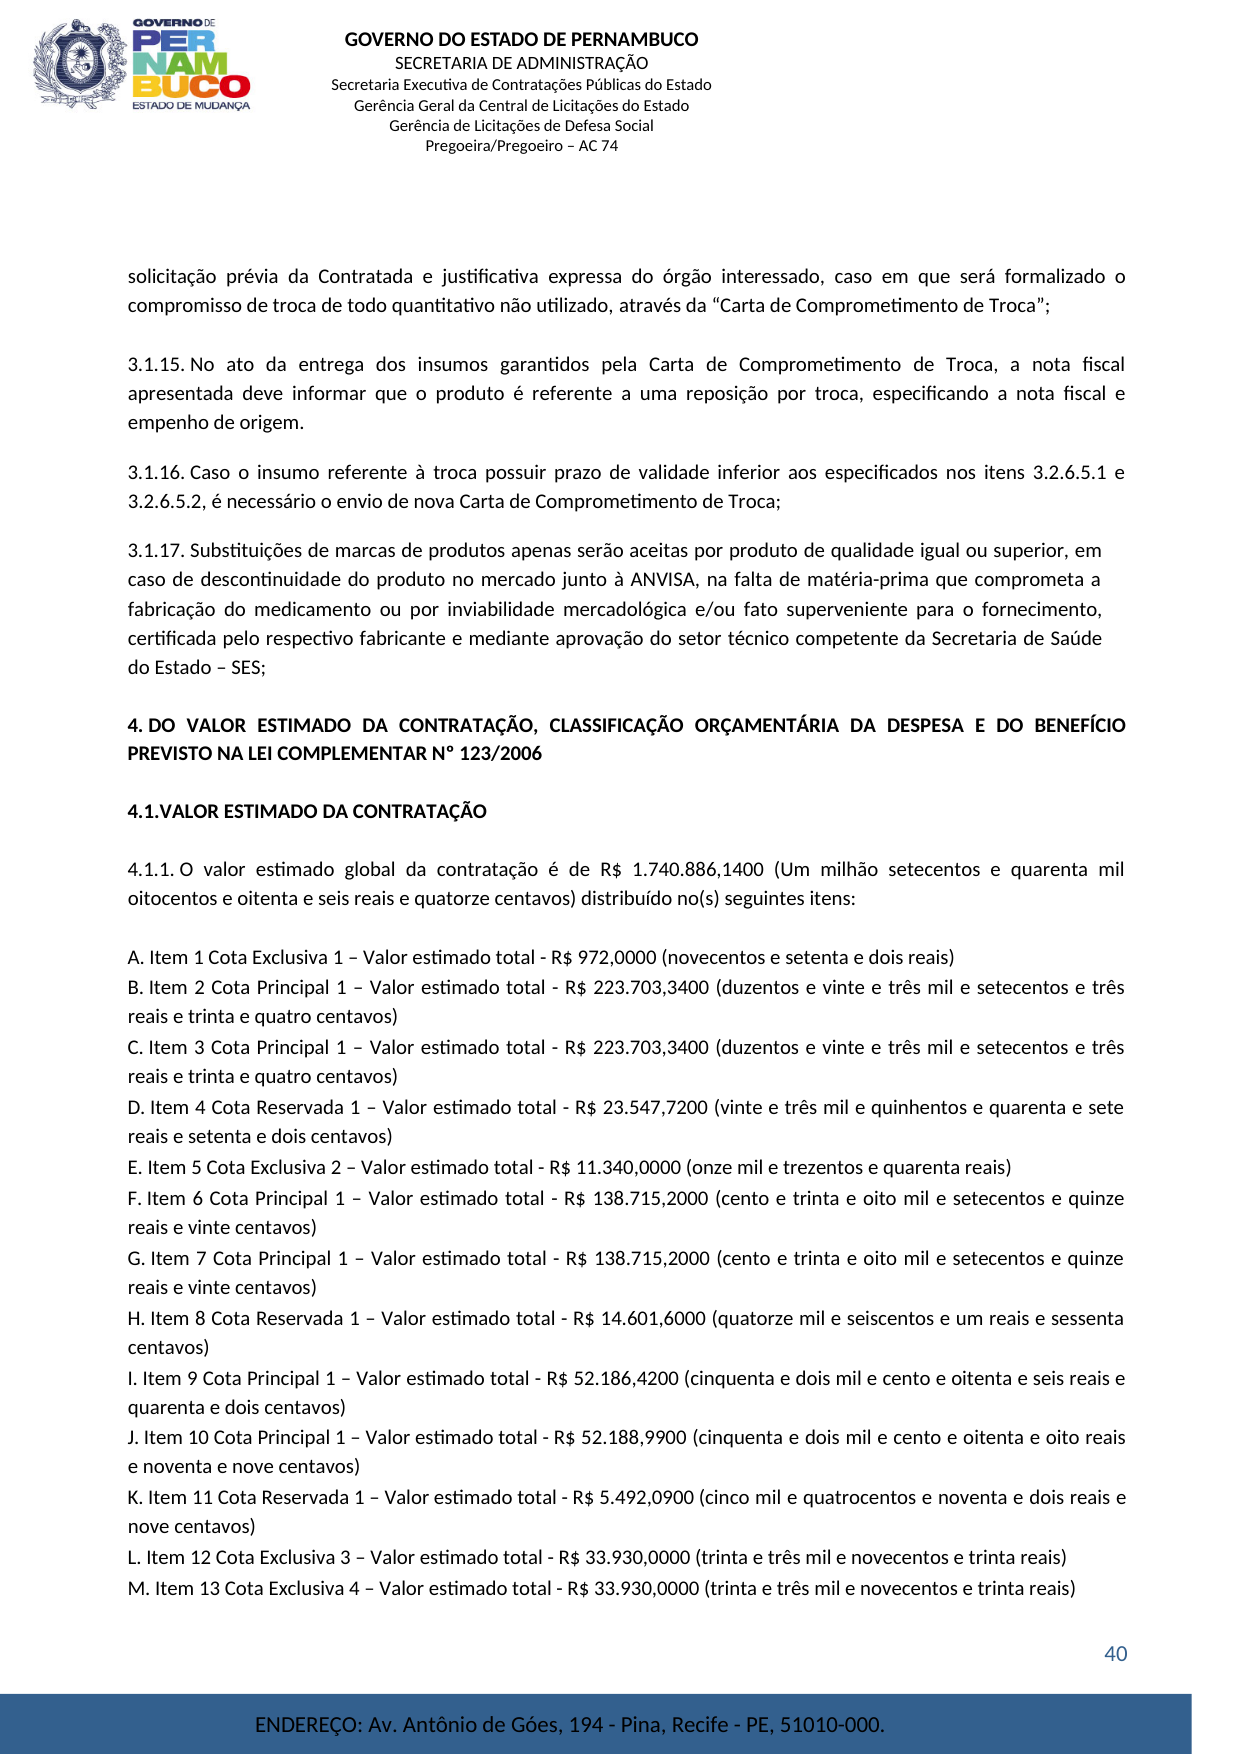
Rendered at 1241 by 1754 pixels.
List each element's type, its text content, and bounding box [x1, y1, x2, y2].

text A. Item 1 Cota Exclusiva 1 – Valor estimado total - R$ 972,0000 (novecentos e setenta e dois reais) [127, 944, 1127, 969]
text 3.1.17. Substituições de marcas de produtos apenas serão aceitas por produto de qualidade igual ou superior, em caso de descontinuidade do produto no mercado junto à ANVISA, na falta de matéria-prima que comprometa a fabricação do medicamento ou por inviabilidade mercadológica e/ou fato superveniente para o fornecimento, certificada pelo respectivo fabricante e mediante aprovação do setor técnico competente da Secretaria de Saúde do Estado – SES; [127, 537, 1104, 679]
text 4.1.1. O valor estimado global da contratação é de R$ 1.740.886,1400 (Um milhão setecentos e quarenta mil oitocentos e oitenta e seis reais e quatorze centavos) distribuído no(s) seguintes itens: [127, 856, 1127, 911]
text F. Item 6 Cota Principal 1 – Valor estimado total - R$ 138.715,2000 (cento e trinta e oito mil e setecentos e quinze reais e vinte centavos) [127, 1185, 1127, 1239]
text M. Item 13 Cota Exclusiva 4 – Valor estimado total - R$ 33.930,0000 (trinta e três mil e novecentos e trinta reais) [127, 1575, 1127, 1601]
list DO VALOR ESTIMADO DA CONTRATAÇÃO, CLASSIFICAÇÃO ORÇAMENTÁRIA DA DESPESA E DO BENEFÍCIO PREVISTO NA LEI COMPLEMENTAR Nº 123/2006 [127, 712, 1127, 765]
text J. Item 10 Cota Principal 1 – Valor estimado total - R$ 52.188,9900 (cinquenta e dois mil e cento e oitenta e oito reais e noventa e nove centavos) [127, 1424, 1127, 1479]
text K. Item 11 Cota Reservada 1 – Valor estimado total - R$ 5.492,0900 (cinco mil e quatrocentos e noventa e dois reais e nove centavos) [127, 1484, 1127, 1539]
text 4.1.VALOR ESTIMADO DA CONTRATAÇÃO [127, 798, 1127, 823]
text B. Item 2 Cota Principal 1 – Valor estimado total - R$ 223.703,3400 (duzentos e vinte e três mil e setecentos e três reais e trinta e quatro centavos) [127, 974, 1127, 1029]
text C. Item 3 Cota Principal 1 – Valor estimado total - R$ 223.703,3400 (duzentos e vinte e três mil e setecentos e três reais e trinta e quatro centavos) [127, 1034, 1127, 1089]
text 3.1.16. Caso o insumo referente à troca possuir prazo de validade inferior aos especificados nos itens 3.2.6.5.1 e 3.2.6.5.2, é necessário o envio de nova Carta de Comprometimento de Troca; [127, 459, 1127, 513]
text I. Item 9 Cota Principal 1 – Valor estimado total - R$ 52.186,4200 (cinquenta e dois mil e cento e oitenta e seis reais e quarenta e dois centavos) [127, 1365, 1127, 1419]
text D. Item 4 Cota Reservada 1 – Valor estimado total - R$ 23.547,7200 (vinte e três mil e quinhentos e quarenta e sete reais e setenta e dois centavos) [127, 1094, 1127, 1149]
picture [23, 10, 259, 116]
text E. Item 5 Cota Exclusiva 2 – Valor estimado total - R$ 11.340,0000 (onze mil e trezentos e quarenta reais) [127, 1154, 1127, 1180]
text H. Item 8 Cota Reservada 1 – Valor estimado total - R$ 14.601,6000 (quatorze mil e seiscentos e um reais e sessenta centavos) [127, 1305, 1127, 1359]
text L. Item 12 Cota Exclusiva 3 – Valor estimado total - R$ 33.930,0000 (trinta e três mil e novecentos e trinta reais) [127, 1544, 1127, 1570]
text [127, 263, 1127, 318]
text G. Item 7 Cota Principal 1 – Valor estimado total - R$ 138.715,2000 (cento e trinta e oito mil e setecentos e quinze reais e vinte centavos) [127, 1245, 1127, 1299]
text 3.1.15. No ato da entrega dos insumos garantidos pela Carta de Comprometimento de Troca, a nota fiscal apresentada deve informar que o produto é referente a uma reposição por troca, especificando a nota fiscal e empenho de origem. [127, 351, 1127, 435]
